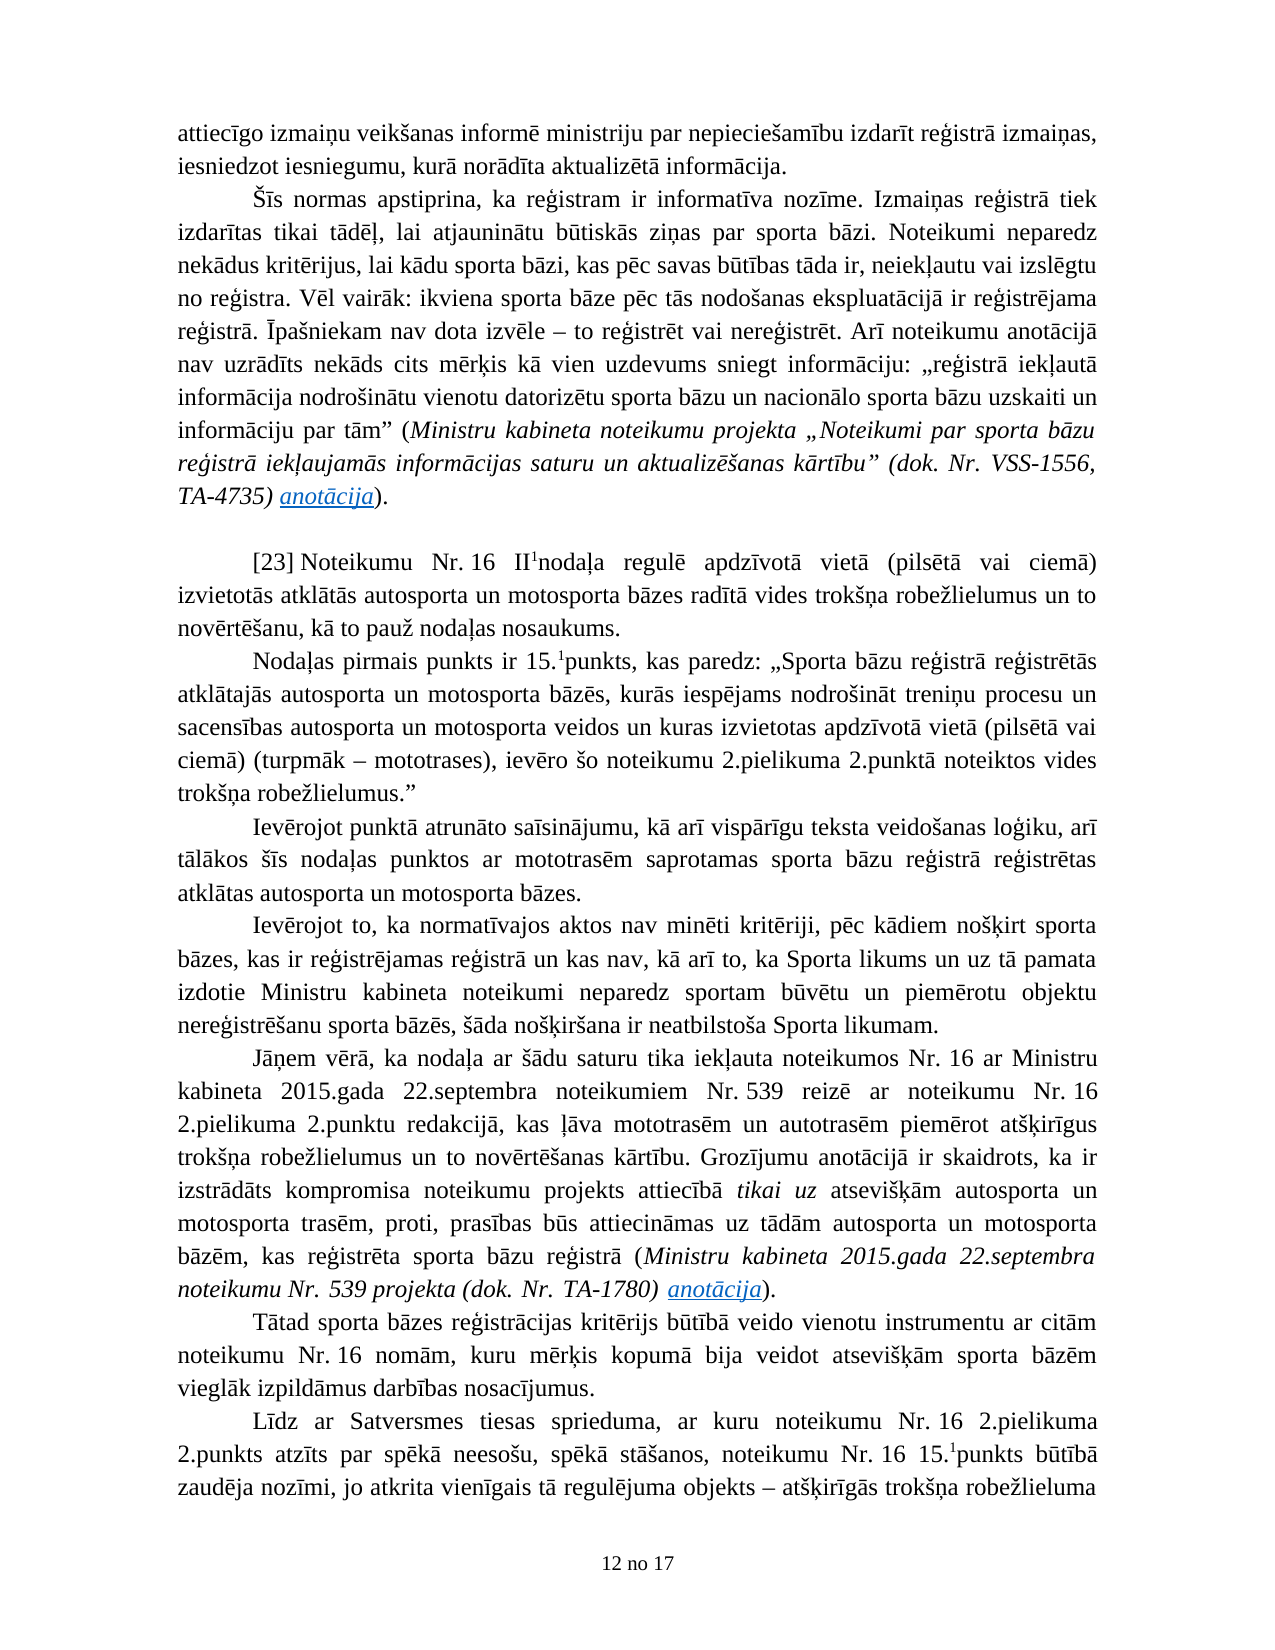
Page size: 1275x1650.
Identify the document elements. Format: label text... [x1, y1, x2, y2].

text Jāņem vērā, ka nodaļa ar šādu saturu tika iekļauta noteikumos Nr. 16 ar Ministru kabineta 2015.gada 22.septembra noteikumiem Nr. 539 reizē ar noteikumu Nr. 16 2.pielikuma 2.punktu redakcijā, kas ļāva mototrasēm un autotrasēm piemērot atšķirīgus trokšņa robežlielumus un to novērtēšanas kārtību. Grozījumu anotācijā ir skaidrots, ka ir izstrādāts kompromisa noteikumu projekts attiecībā tikai uz atsevišķām autosporta un motosporta trasēm, proti, prasības būs attiecināmas uz tādām autosporta un motosporta bāzēm, kas reģistrēta sporta bāzu reģistrā (Ministru kabineta 2015.gada 22.septembra noteikumu Nr. 539 projekta (dok. Nr. TA-1780) anotācija). [177, 1043, 1098, 1109]
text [177, 1406, 1098, 1439]
text Ievērojot to, ka normatīvajos aktos nav minēti kritēriji, pēc kādiem nošķirt sporta bāzes, kas ir reģistrējamas reģistrā un kas nav, kā arī to, ka Sporta likums un uz tā pamata izdotie Ministru kabineta noteikumi neparedz sportam būvētu un piemērotu objektu nereģistrēšanu sporta bāzēs, šāda nošķiršana ir neatbilstoša Sporta likumam. [177, 911, 1098, 944]
text Nodaļas pirmais punkts ir 15.1punkts, kas paredz: „Sporta bāzu reģistrā reģistrētās atklātajās autosporta un motosporta bāzēs, kurās iespējams nodrošināt treniņu procesu un sacensības autosporta un motosporta veidos un kuras izvietotas apdzīvotā vietā (pilsētā vai ciemā) (turpmāk – mototrases), ievēro šo noteikumu 2.pielikuma 2.punktā noteiktos vides trokšņa robežlielumus.” [177, 646, 1098, 680]
text Tātad sporta bāzes reģistrācijas kritērijs būtībā veido vienotu instrumentu ar citām noteikumu Nr. 16 nomām, kuru mērķis kopumā bija veidot atsevišķām sporta bāzēm vieglāk izpildāmus darbības nosacījumus. [177, 1307, 1098, 1340]
text Šīs normas apstiprina, ka reģistram ir informatīva nozīme. Izmaiņas reģistrā tiek izdarītas tikai tādēļ, lai atjauninātu būtiskās ziņas par sporta bāzi. Noteikumi neparedz nekādus kritērijus, lai kādu sporta bāzi, kas pēc savas būtības tāda ir, neiekļautu vai izslēgtu no reģistra. Vēl vairāk: ikviena sporta bāze pēc tās nodošanas ekspluatācijā ir reģistrējama reģistrā. Īpašniekam nav dota izvēle – to reģistrēt vai nereģistrēt. Arī noteikumu anotācijā nav uzrādīts nekāds cits mērķis kā vien uzdevums sniegt informāciju: „reģistrā iekļautā informācija nodrošinātu vienotu datorizētu sporta bāzu un nacionālo sporta bāzu uzskaiti un informāciju par tām” (Ministru kabineta noteikumu projekta „Noteikumi par sporta bāzu reģistrā iekļaujamās informācijas saturu un aktualizēšanas kārtību” (dok. Nr. VSS-1556, TA-4735) anotācija). [177, 411, 1098, 510]
text Nodaļas pirmais punkts ir 15.1punkts, kas paredz: „Sporta bāzu reģistrā reģistrētās atklātajās autosporta un motosporta bāzēs, kurās iespējams nodrošināt treniņu procesu un sacensības autosporta un motosporta veidos un kuras izvietotas apdzīvotā vietā (pilsētā vai ciemā) (turpmāk – mototrases), ievēro šo noteikumu 2.pielikuma 2.punktā noteiktos vides trokšņa robežlielumus.” [177, 774, 1098, 807]
text Ievērojot to, ka normatīvajos aktos nav minēti kritēriji, pēc kādiem nošķirt sporta bāzes, kas ir reģistrējamas reģistrā un kas nav, kā arī to, ka Sporta likums un uz tā pamata izdotie Ministru kabineta noteikumi neparedz sportam būvētu un piemērotu objektu nereģistrēšanu sporta bāzēs, šāda nošķiršana ir neatbilstoša Sporta likumam. [177, 1005, 1098, 1038]
text Ievērojot punktā atrunāto saīsinājumu, kā arī vispārīgu teksta veidošanas loģiku, arī tālākos šīs nodaļas punktos ar mototrasēm saprotamas sporta bāzu reģistrā reģistrētas atklātas autosporta un motosporta bāzes. [177, 812, 1098, 845]
text [23] Noteikumu Nr. 16 II1nodaļa regulē apdzīvotā vietā (pilsētā vai ciemā) izvietotās atklātās autosporta un motosporta bāzes radītā vides trokšņa robežlielumus un to novērtēšanu, kā to pauž nodaļas nosaukums. [177, 547, 1098, 580]
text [177, 147, 1098, 180]
text Jāņem vērā, ka nodaļa ar šādu saturu tika iekļauta noteikumos Nr. 16 ar Ministru kabineta 2015.gada 22.septembra noteikumiem Nr. 539 reizē ar noteikumu Nr. 16 2.pielikuma 2.punktu redakcijā, kas ļāva mototrasēm un autotrasēm piemērot atšķirīgus trokšņa robežlielumus un to novērtēšanas kārtību. Grozījumu anotācijā ir skaidrots, ka ir izstrādāts kompromisa noteikumu projekts attiecībā tikai uz atsevišķām autosporta un motosporta trasēm, proti, prasības būs attiecināmas uz tādām autosporta un motosporta bāzēm, kas reģistrēta sporta bāzu reģistrā (Ministru kabineta 2015.gada 22.septembra noteikumu Nr. 539 projekta (dok. Nr. TA-1780) anotācija). [177, 1237, 1098, 1303]
text Ievērojot punktā atrunāto saīsinājumu, kā arī vispārīgu teksta veidošanas loģiku, arī tālākos šīs nodaļas punktos ar mototrasēm saprotamas sporta bāzu reģistrā reģistrētas atklātas autosporta un motosporta bāzes. [177, 873, 1098, 906]
text [23] Noteikumu Nr. 16 II1nodaļa regulē apdzīvotā vietā (pilsētā vai ciemā) izvietotās atklātās autosporta un motosporta bāzes radītā vides trokšņa robežlielumus un to novērtēšanu, kā to pauž nodaļas nosaukums. [177, 609, 1098, 642]
text Tātad sporta bāzes reģistrācijas kritērijs būtībā veido vienotu instrumentu ar citām noteikumu Nr. 16 nomām, kuru mērķis kopumā bija veidot atsevišķām sporta bāzēm vieglāk izpildāmus darbības nosacījumus. [177, 1369, 1098, 1402]
